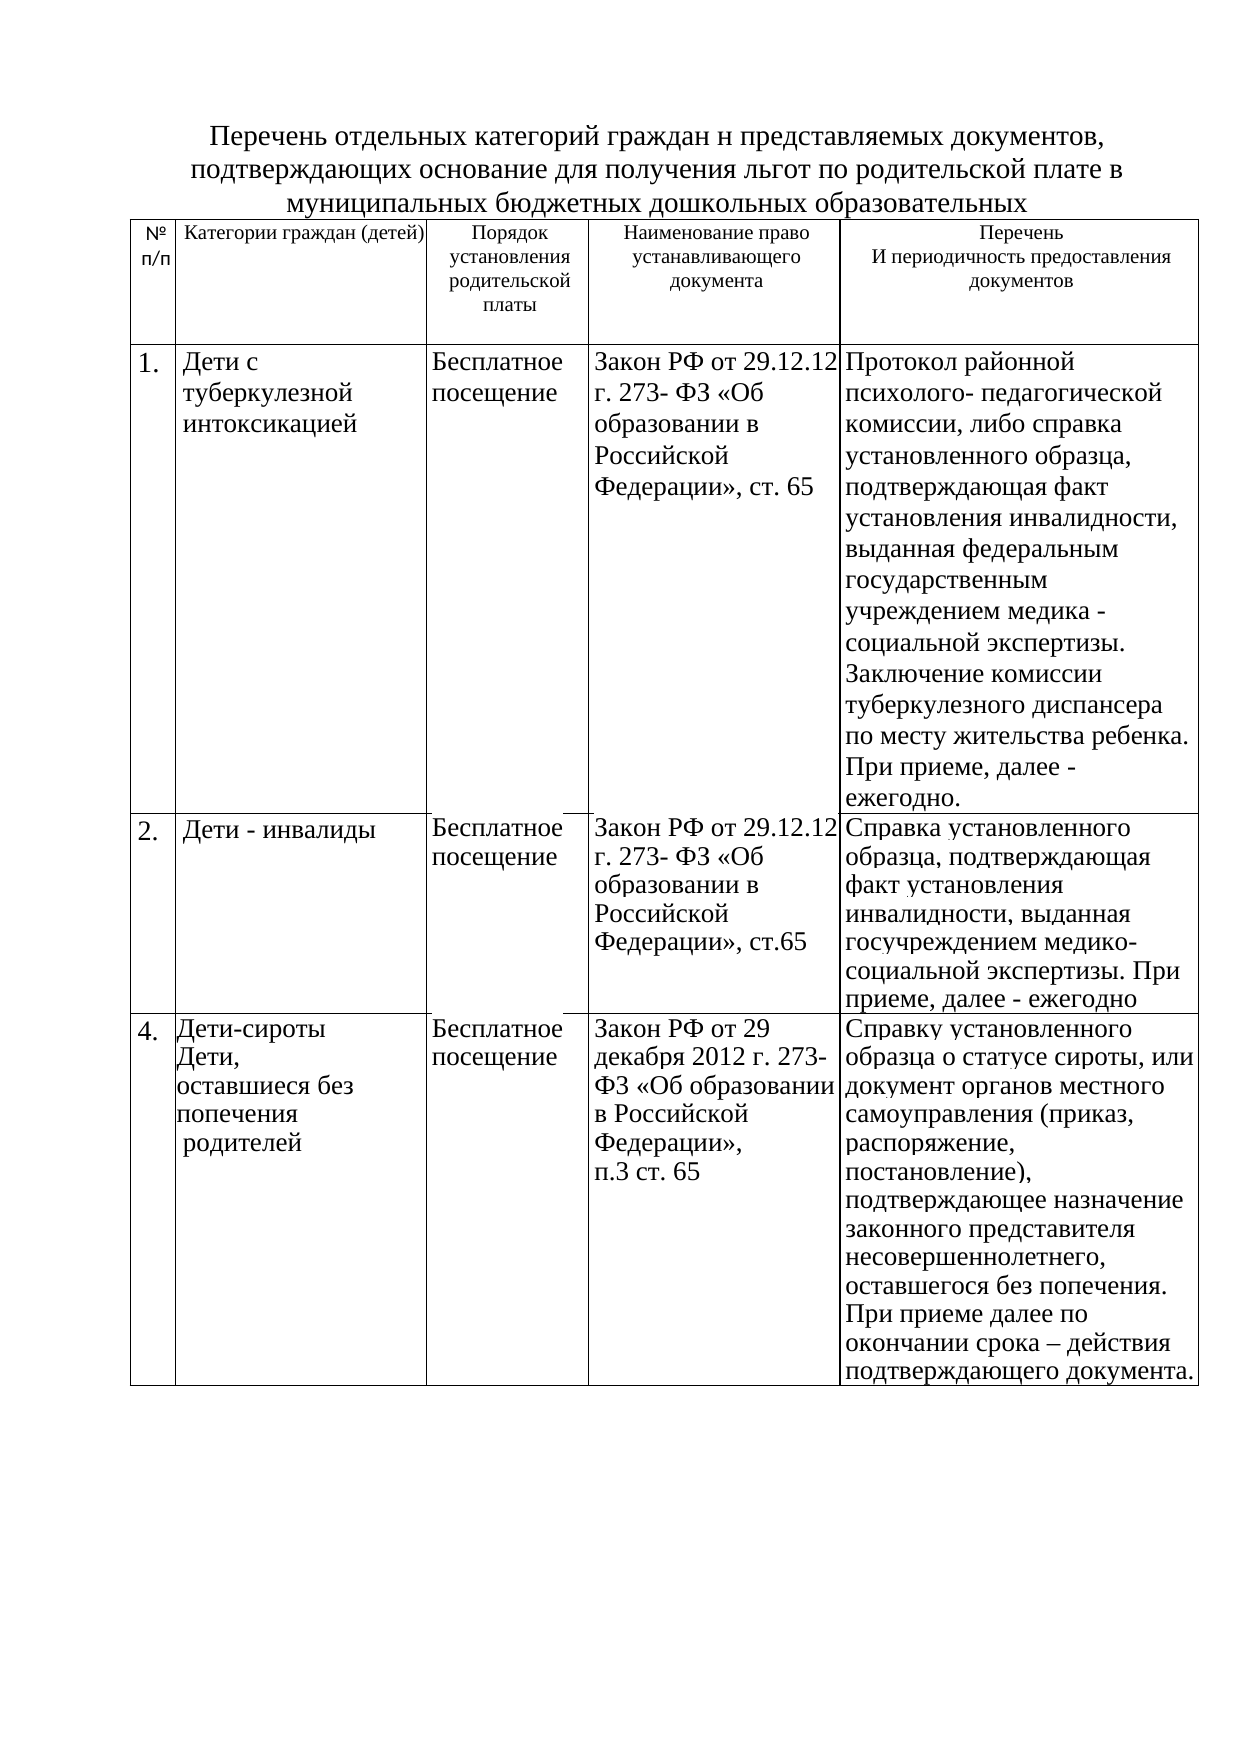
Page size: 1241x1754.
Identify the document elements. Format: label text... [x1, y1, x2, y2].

table_cell 2. [131, 814, 175, 1013]
table_cell Протокол районной психолого- педагогической комиссии, либо справка установленного образца, подтверждающая факт установления инвалидности, выданная федеральным государственным учреждением медика - социальной экспертизы. Заключение комиссии туберкулезного диспансера по месту жительства ребенка. При приеме, далее - ежегодно. [841, 345, 1198, 812]
table_header Наименование право устанавливающего документа [589, 220, 839, 344]
table_header Категории граждан (детей) [176, 220, 426, 344]
table_cell Закон РФ от 29 декабря 2012 г. 273-Ф3 «Об образовании в Российской Федерации», п.3 ст. 65 [589, 1014, 839, 1385]
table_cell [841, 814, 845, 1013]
table_cell Дети с туберкулезной интоксикацией [176, 345, 426, 812]
text Перечень отдельных категорий граждан н представляемых документов, подтверждающих основание для получения льгот по родительской плате в муниципальных бюджетных дошкольных образовательных [177, 118, 1137, 219]
table_header № п/п [131, 220, 175, 344]
table_header Порядок установления родительской платы [427, 220, 588, 344]
table_cell Закон РФ от 29.12.12 г. 273- ФЗ «Об образовании в Российской Федерации», ст.65 [589, 814, 839, 1013]
table_cell Бесплатное посещение [427, 814, 588, 1013]
table_header Перечень И периодичность предоставления документов [841, 220, 1198, 344]
table_cell Бесплатное посещение [427, 345, 588, 812]
table_cell 4. [131, 1014, 175, 1385]
table_cell Дети - инвалиды [176, 814, 426, 1013]
table_cell Закон РФ от 29.12.12 г. 273- ФЗ «Об образовании в Российской Федерации», ст. 65 [589, 345, 839, 812]
table_cell Справка установленного образца, подтверждающая факт установления инвалидности, выданная госучреждением медико-социальной экспертизы. При приеме, далее - ежегодно [1064, 814, 1198, 1013]
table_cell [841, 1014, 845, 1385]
table_cell Бесплатное посещение [427, 1014, 588, 1385]
table_cell Дети-сироты Дети, оставшиеся без попечения родителей [176, 1014, 426, 1385]
table_cell [131, 345, 175, 812]
table_cell Справку установленного образца о статусе сироты, или документ органов местного самоуправления (приказ, распоряжение, постановление), подтверждающее назначение законного представителя несовершеннолетнего, оставшегося без попечения. При приеме далее по окончании срока – действия подтверждающего документа. [1015, 1014, 1198, 1385]
